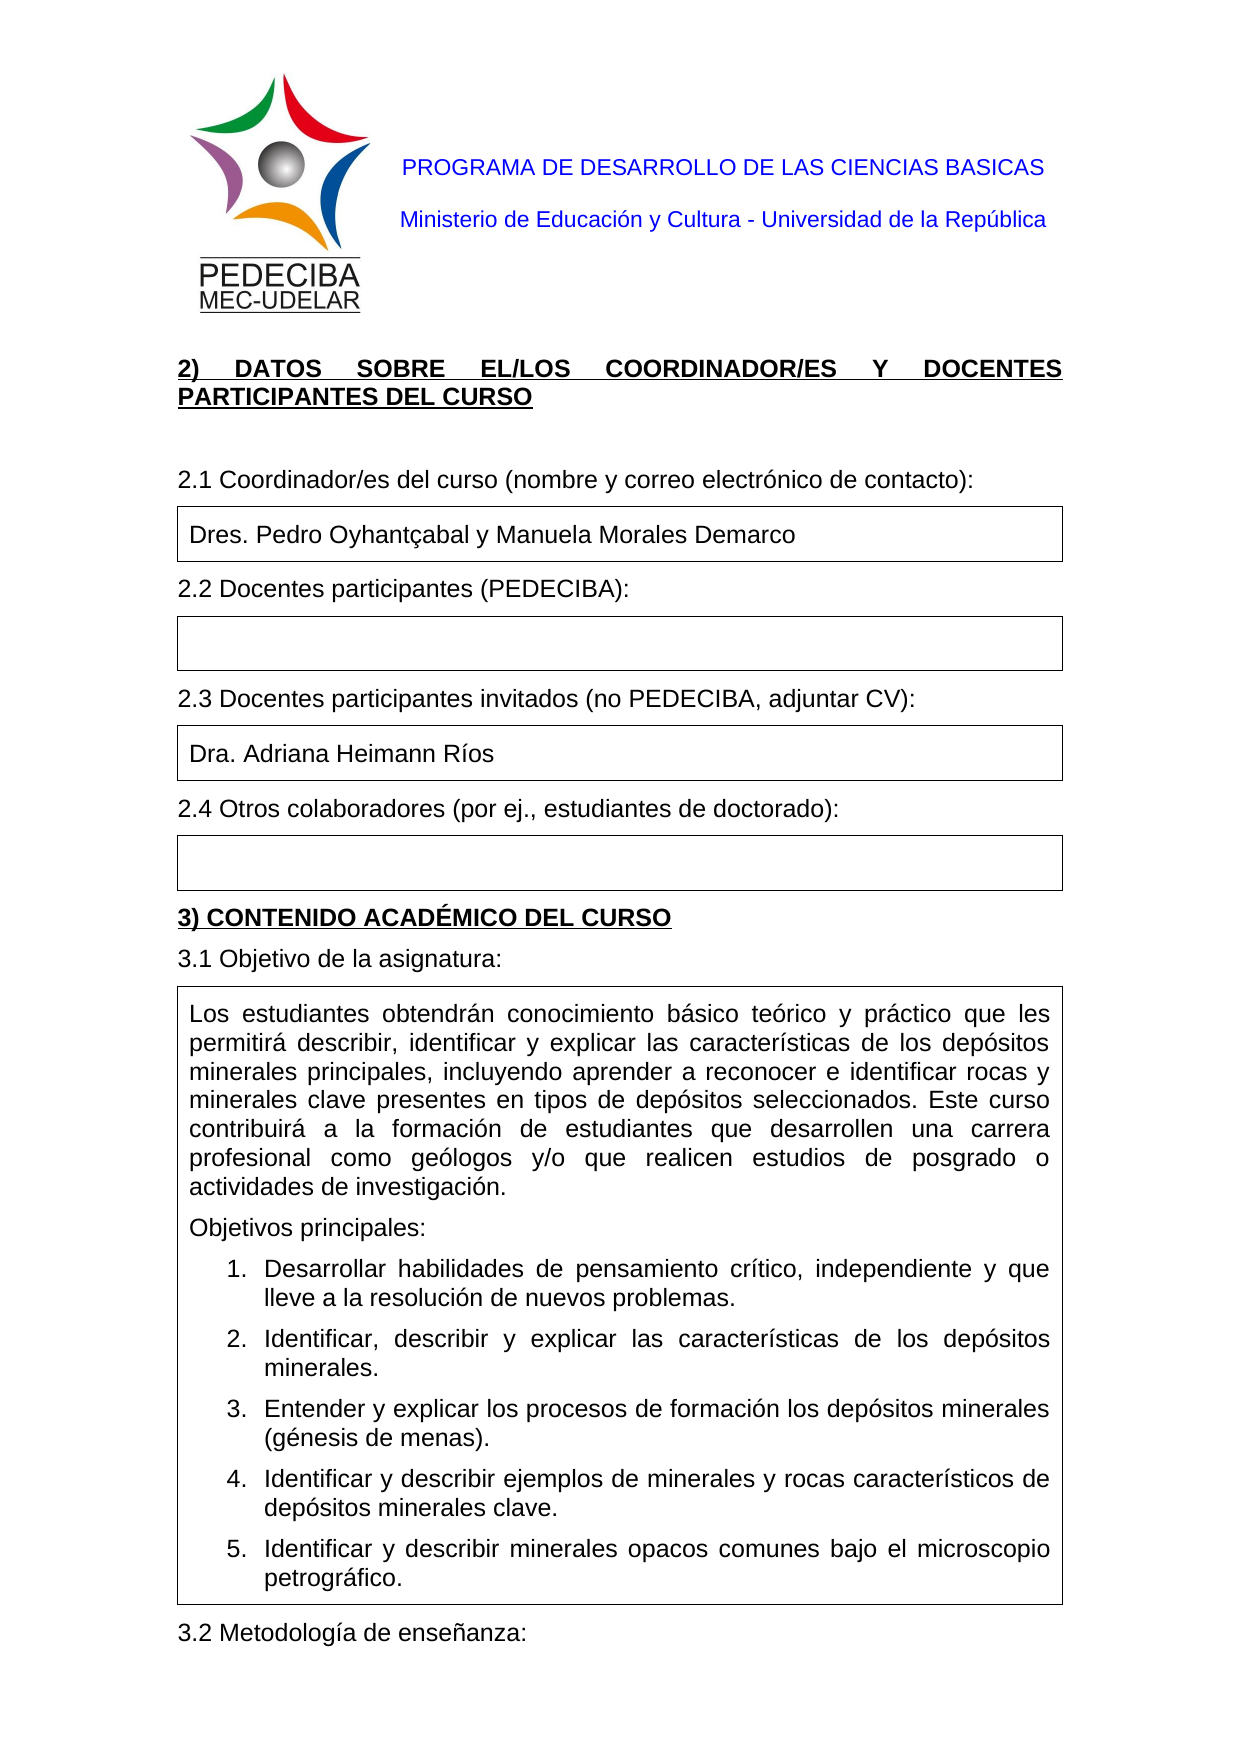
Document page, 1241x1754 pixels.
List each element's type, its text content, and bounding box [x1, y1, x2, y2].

text 2.1 Coordinador/es del curso (nombre y correo electrónico de contacto): [177, 465, 1063, 493]
text 2) DATOS SOBRE EL/LOS COORDINADOR/ES Y DOCENTES PARTICIPANTES DEL CURSO [177, 380, 1063, 411]
table_header [178, 617, 1062, 670]
text 2.2 Docentes participantes (PEDECIBA): [177, 574, 1063, 603]
picture [189, 73, 371, 313]
text 2.4 Otros colaboradores (por ej., estudiantes de doctorado): [177, 793, 1063, 822]
text 2.3 Docentes participantes invitados (no PEDECIBA, adjuntar CV): [177, 684, 1063, 713]
table_header Dres. Pedro Oyhantçabal y Manuela Morales Demarco [178, 507, 1062, 561]
table_header [178, 836, 1062, 889]
text 3) CONTENIDO ACADÉMICO DEL CURSO [177, 903, 1063, 932]
text 3.2 Metodología de enseñanza: [177, 1618, 1063, 1646]
text 3.1 Objetivo de la asignatura: [177, 944, 1063, 973]
table_header Dra. Adriana Heimann Ríos [178, 726, 1062, 780]
table_header Los estudiantes obtendrán conocimiento básico teórico y práctico que les permitirá describir, identificar y explicar las características de los depósitos minerales principales, incluyendo aprender a reconocer e identificar rocas y minerales clave presentes en tipos de depósitos seleccionados. Este curso contribuirá a la formación de estudiantes que desarrollen una carrera profesional como geólogos y/o que realicen estudios de posgrado o actividades de investigación. Objetivos principales: Desarrollar habilidades de pensamiento crítico, independiente y que lleve a la resolución de nuevos problemas. Identificar, describir y explicar las características de los depósitos minerales. Entender y explicar los procesos de formación los depósitos minerales (génesis de menas). Identificar y describir ejemplos de minerales y rocas característicos de depósitos minerales clave. Identificar y describir minerales opacos comunes bajo el microscopio petrográfico. [178, 987, 1062, 1604]
text 2) DATOS SOBRE EL/LOS COORDINADOR/ES Y DOCENTES PARTICIPANTES DEL CURSO [177, 353, 1063, 379]
